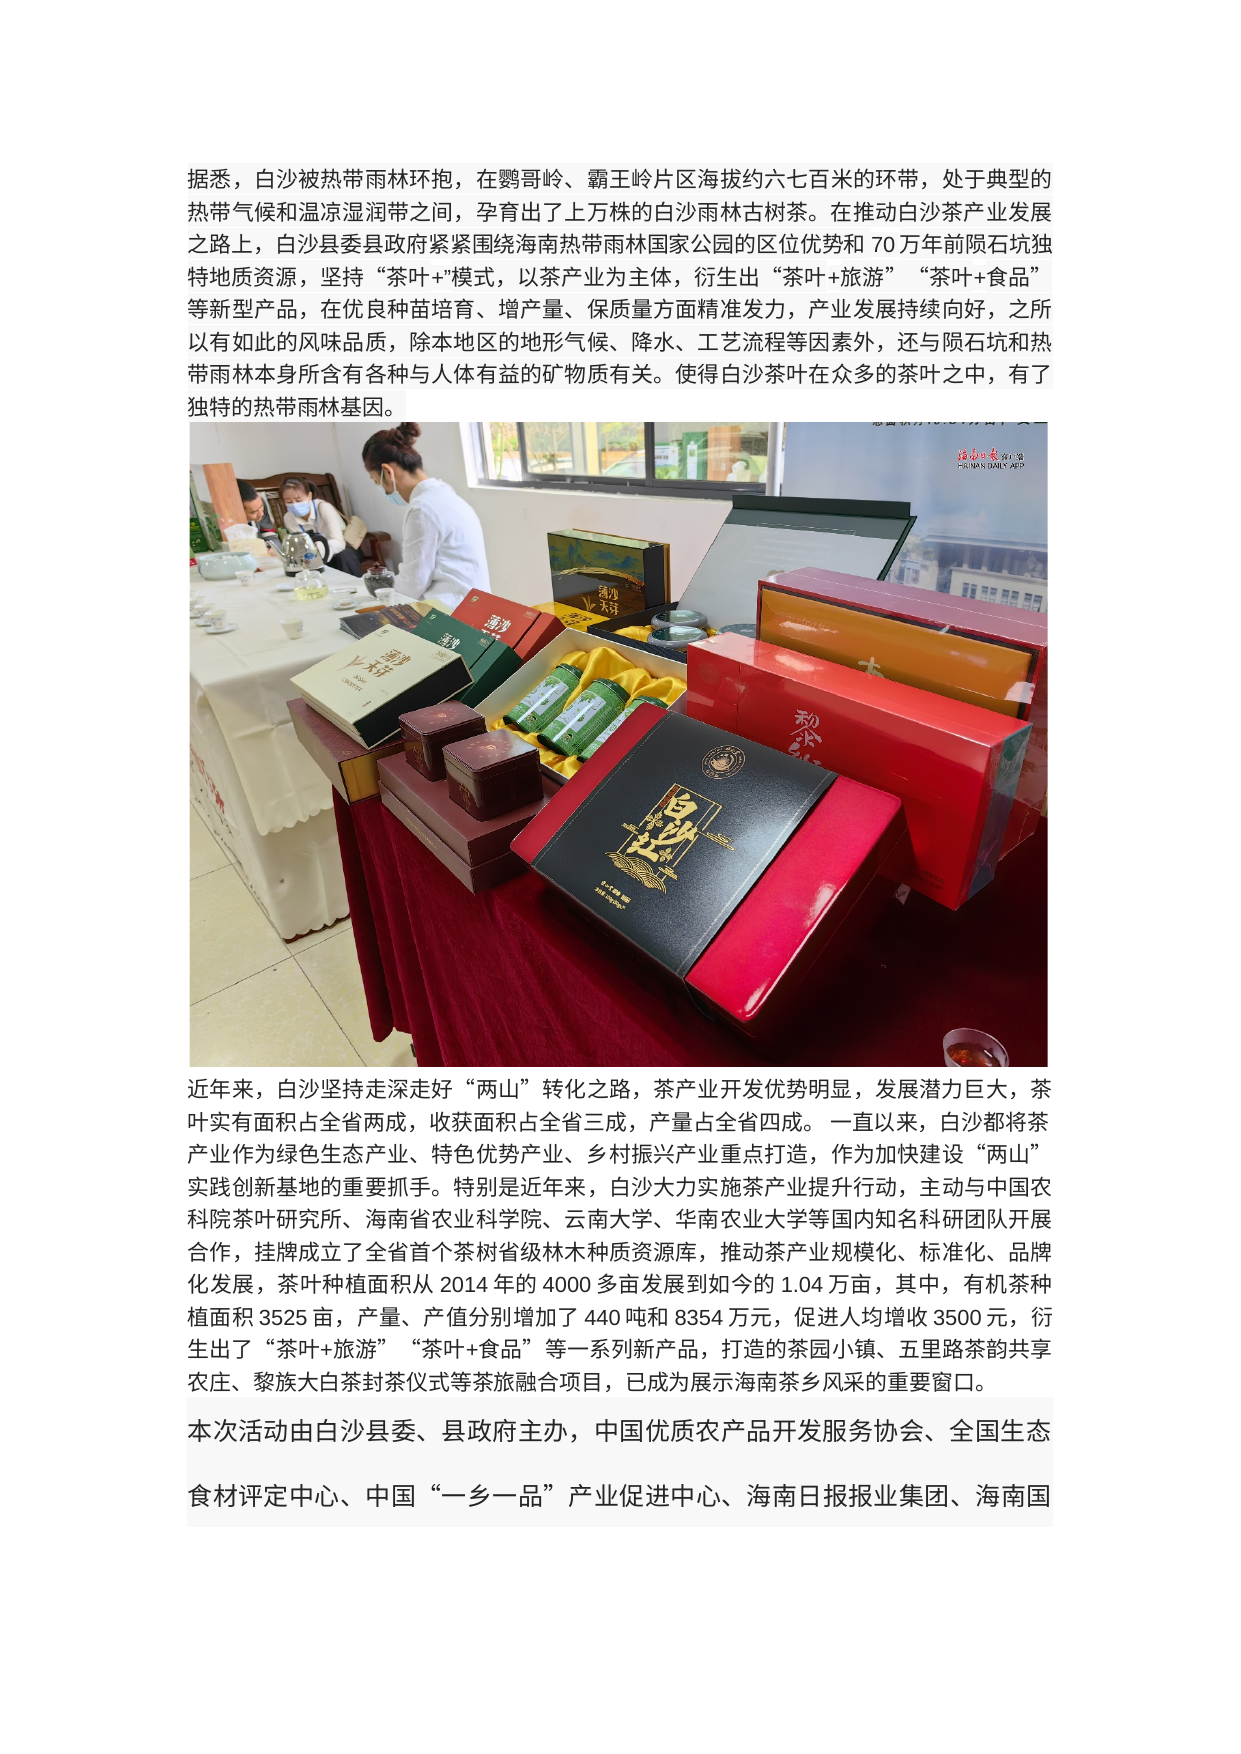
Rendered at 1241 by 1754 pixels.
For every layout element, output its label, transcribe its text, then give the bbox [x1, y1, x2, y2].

text 据悉，白沙被热带雨林环抱，在鹦哥岭、霸王岭片区海拔约六七百米的环带，处于典型的热带气候和温凉湿润带之间，孕育出了上万株的白沙雨林古树茶。在推动白沙茶产业发展之路上，白沙县委县政府紧紧围绕海南热带雨林国家公园的区位优势和70万年前陨石坑独特地质资源，坚持“茶叶+”模式，以茶产业为主体，衍生出“茶叶+旅游”“茶叶+食品”等新型产品，在优良种苗培育、增产量、保质量方面精准发力，产业发展持续向好，之所以有如此的风味品质，除本地区的地形气候、降水、工艺流程等因素外，还与陨石坑和热带雨林本身所含有各种与人体有益的矿物质有关。使得白沙茶叶在众多的茶叶之中，有了独特的热带雨林基因。 [187, 162, 1053, 422]
picture [188, 422, 1048, 1066]
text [187, 1397, 1053, 1527]
